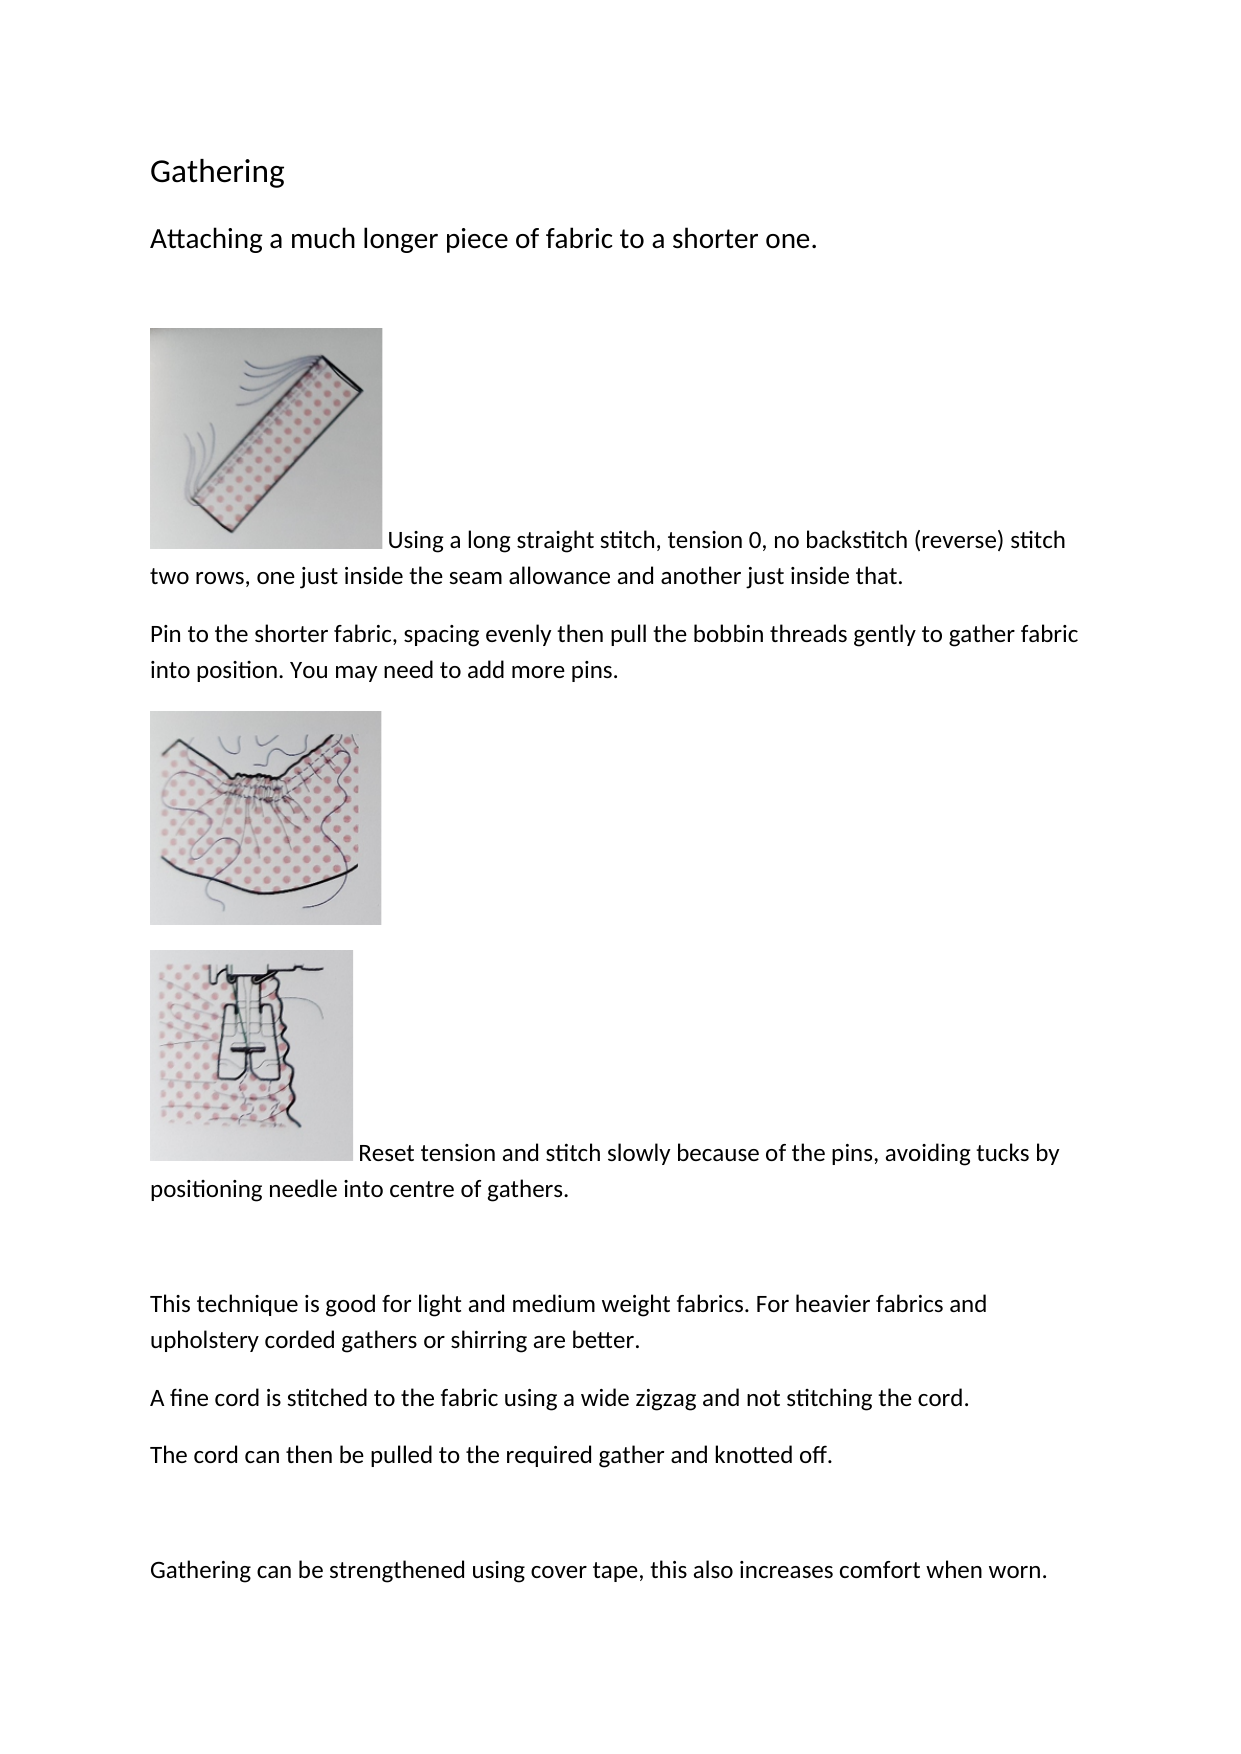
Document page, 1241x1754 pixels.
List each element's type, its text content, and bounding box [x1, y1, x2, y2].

text The cord can then be pulled to the required gather and knotted off. [150, 1439, 1090, 1470]
picture [150, 328, 383, 549]
text A fine cord is stitched to the fabric using a wide zigzag and not stitching the cord. [150, 1382, 1090, 1412]
text Attaching a much longer piece of fabric to a shorter one. [150, 220, 1090, 255]
text Gathering can be strengthened using cover tape, this also increases comfort when worn. [150, 1554, 1090, 1585]
picture [150, 950, 354, 1161]
text Reset tension and stitch slowly because of the pins, avoiding tucks by positioning needle into centre of gathers. [150, 951, 1090, 1204]
text Using a long straight stitch, tension 0, no backstitch (reverse) stitch two rows, one just inside the seam allowance and another just inside that. [150, 328, 1090, 591]
text This technique is good for light and medium weight fabrics. For heavier fabrics and upholstery corded gathers or shirring are better. [150, 1288, 1090, 1355]
text Gathering [150, 150, 1090, 191]
picture [150, 711, 382, 925]
text Pin to the shorter fabric, spacing evenly then pull the bobbin threads gently to gather fabric into position. You may need to add more pins. [150, 618, 1090, 685]
